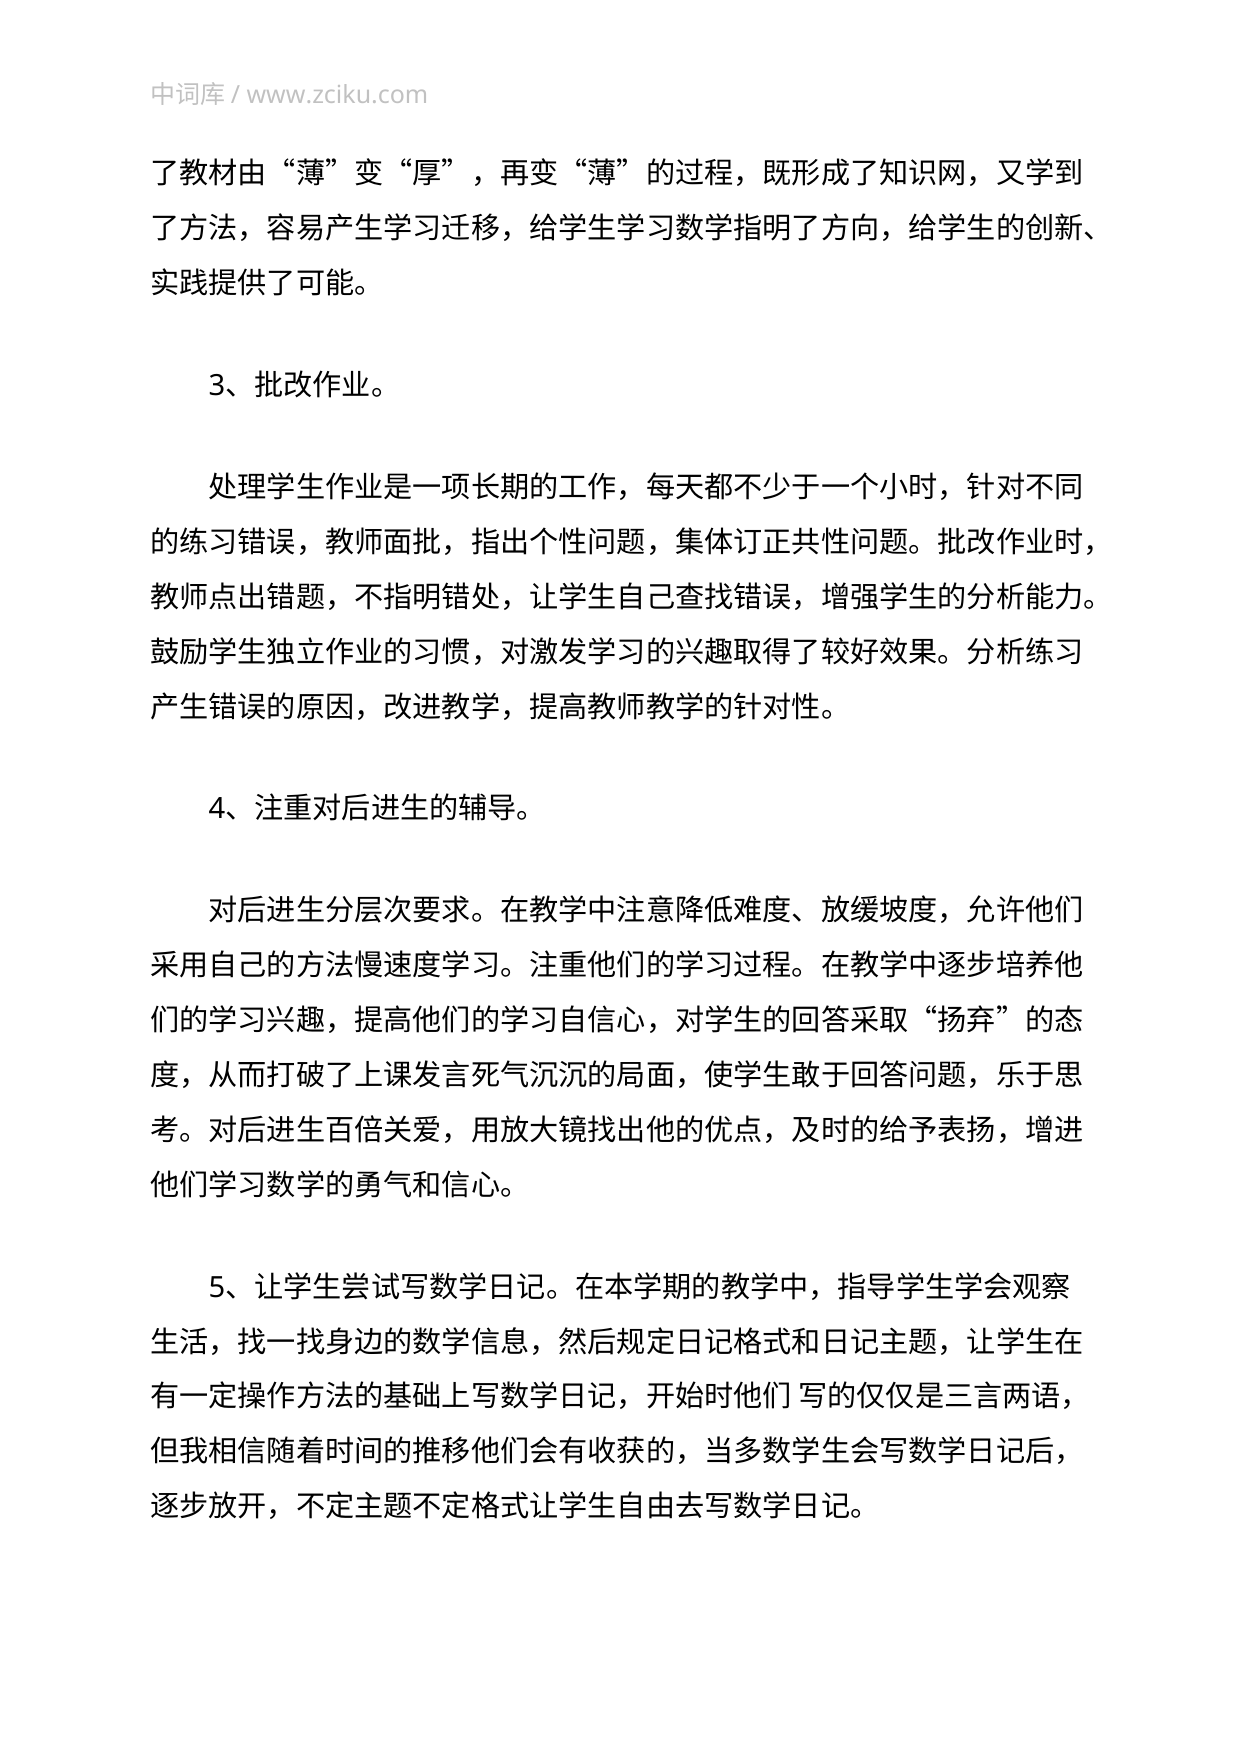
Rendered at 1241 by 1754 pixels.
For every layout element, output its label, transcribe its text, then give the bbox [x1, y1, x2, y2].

text 3、批改作业。 [150, 362, 1090, 404]
text 5、让学生尝试写数学日记。在本学期的教学中，指导学生学会观察生活，找一找身边的数学信息，然后规定日记格式和日记主题，让学生在有一定操作方法的基础上写数学日记，开始时他们 写的仅仅是三言两语，但我相信随着时间的推移他们会有收获的，当多数学生会写数学日记后，逐步放开，不定主题不定格式让学生自由去写数学日记。 [150, 1263, 1090, 1525]
text 4、注重对后进生的辅导。 [150, 785, 1090, 827]
text 处理学生作业是一项长期的工作，每天都不少于一个小时，针对不同的练习错误，教师面批，指出个性问题，集体订正共性问题。批改作业时，教师点出错题，不指明错处，让学生自己查找错误，增强学生的分析能力。鼓励学生独立作业的习惯，对激发学习的兴趣取得了较好效果。分析练习产生错误的原因，改进教学，提高教师教学的针对性。 [150, 463, 1090, 725]
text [150, 150, 1090, 302]
text 对后进生分层次要求。在教学中注意降低难度、放缓坡度，允许他们采用自己的方法慢速度学习。注重他们的学习过程。在教学中逐步培养他们的学习兴趣，提高他们的学习自信心，对学生的回答采取“扬弃”的态度，从而打破了上课发言死气沉沉的局面，使学生敢于回答问题，乐于思考。对后进生百倍关爱，用放大镜找出他的优点，及时的给予表扬，增进他们学习数学的勇气和信心。 [150, 887, 1090, 1204]
